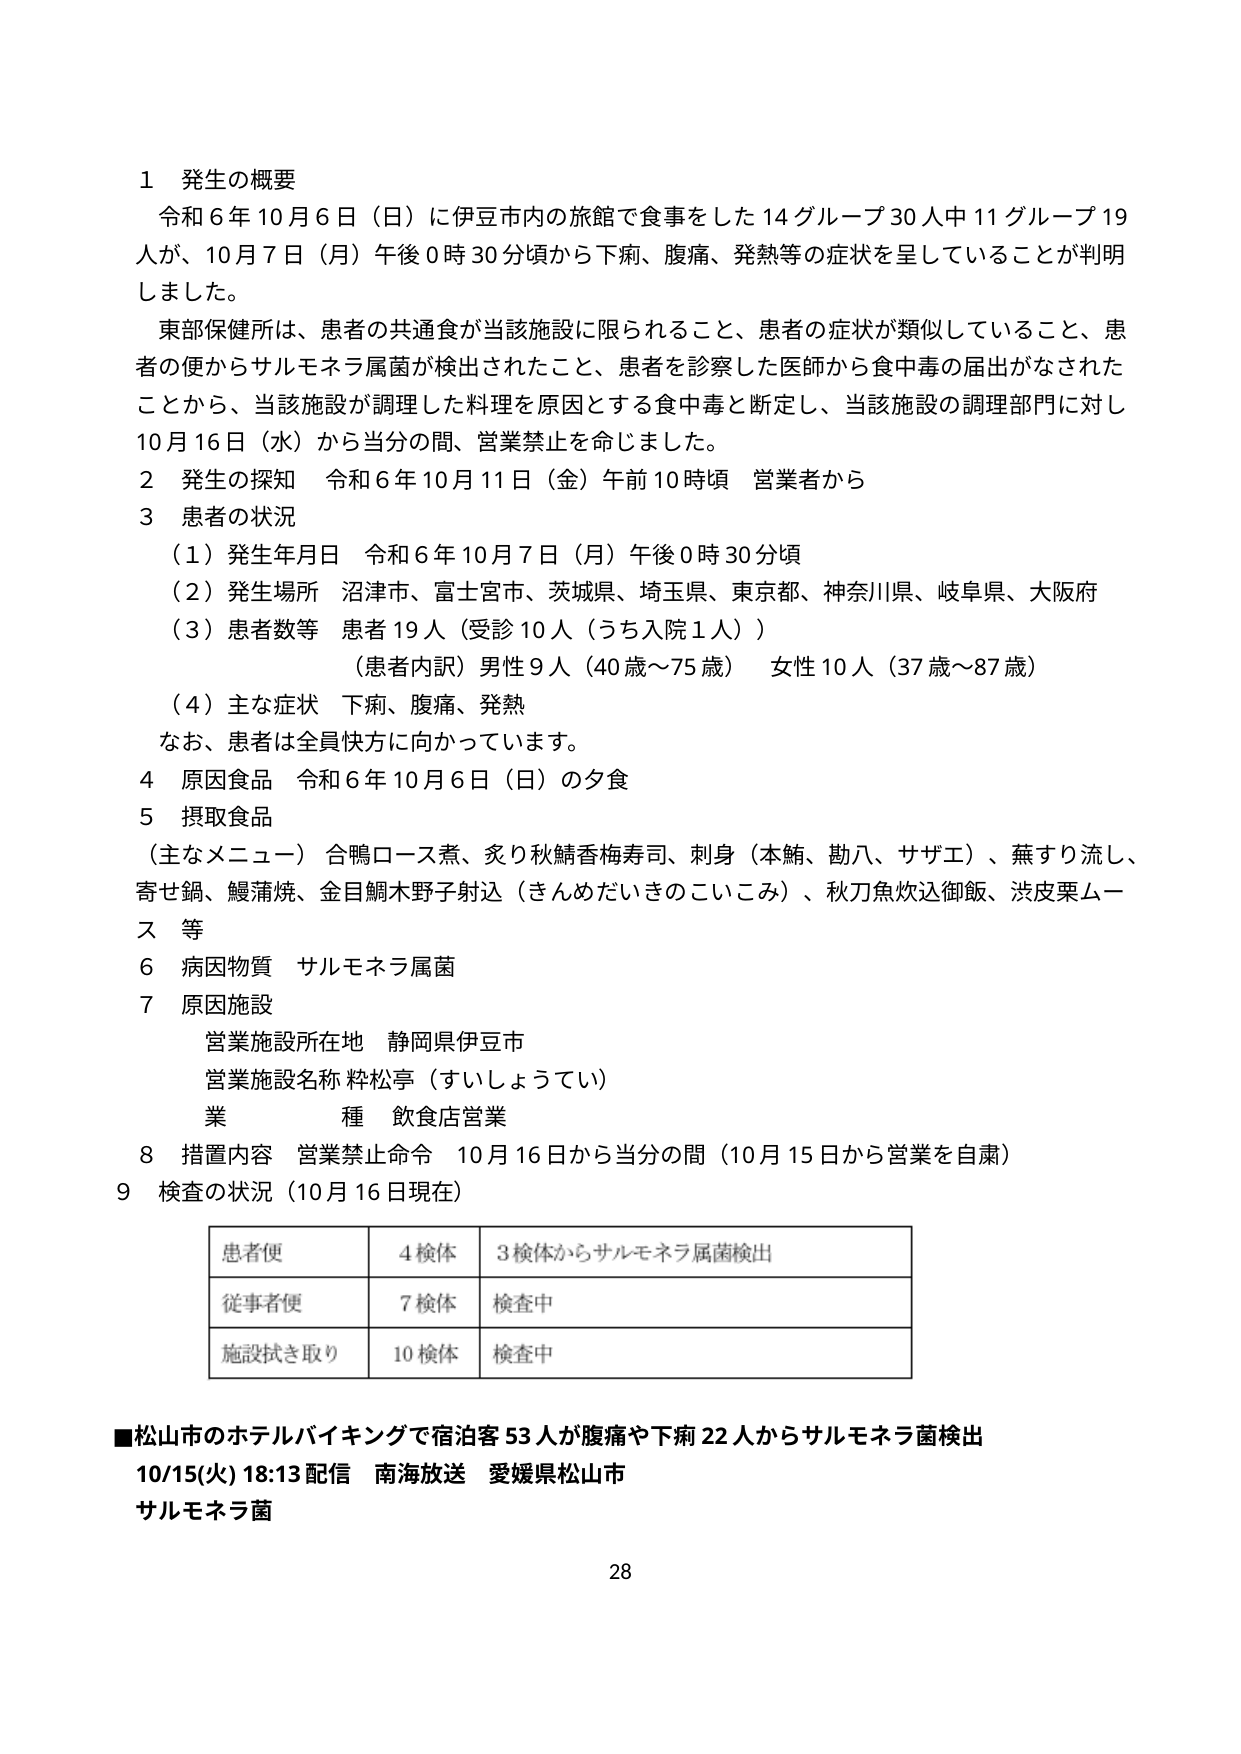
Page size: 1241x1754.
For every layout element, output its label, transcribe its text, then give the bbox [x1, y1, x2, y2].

text ■松山市のホテルバイキングで宿泊客53人が腹痛や下痢 22人からサルモネラ菌検出 [112, 1416, 1128, 1453]
text ７ 原因施設 [135, 985, 1128, 1022]
text 営業施設名称 粋松亭（すいしょうてい） [135, 1060, 1128, 1097]
text 東部保健所は、患者の共通食が当該施設に限られること、患者の症状が類似していること、患者の便からサルモネラ属菌が検出されたこと、患者を診察した医師から食中毒の届出がなされたことから、当該施設が調理した料理を原因とする食中毒と断定し、当該施設の調理部門に対し、10月16日（水）から当分の間、営業禁止を命じました。 [135, 310, 1128, 460]
text ４ 原因食品 令和６年10月６日（日）の夕食 [135, 760, 1128, 797]
text （１）発生年月日 令和６年10月７日（月）午後0時30分頃 [135, 535, 1128, 572]
text 営業施設所在地 静岡県伊豆市 [135, 1022, 1128, 1060]
text ８ 措置内容 営業禁止命令 10月16日から当分の間（10月15日から営業を自粛） [135, 1135, 1128, 1172]
text （３）患者数等 患者19人（受診10人（うち入院１人）） [135, 610, 1128, 647]
text なお、患者は全員快方に向かっています。 [135, 722, 1128, 760]
text １ 発生の概要 [112, 160, 1128, 197]
text ６ 病因物質 サルモネラ属菌 [135, 947, 1128, 985]
text ３ 患者の状況 [135, 497, 1128, 535]
text （患者内訳）男性９人（40歳～75歳） 女性10人（37歳～87歳） [135, 647, 1128, 685]
text ９ 検査の状況（10月16日現在） [112, 1172, 1128, 1210]
text 業 種 飲食店営業 [135, 1097, 1128, 1135]
text （４）主な症状 下痢、腹痛、発熱 [135, 685, 1128, 722]
text （主なメニュー） 合鴨ロース煮、炙り秋鯖香梅寿司、刺身（本鮪、勘八、サザエ）、蕪すり流し、寄せ鍋、鰻蒲焼、金目鯛木野子射込（きんめだいきのこいこみ）、秋刀魚炊込御飯、渋皮栗ムース 等 [112, 835, 1128, 947]
picture [204, 1223, 919, 1384]
text ２ 発生の探知 令和６年10月11日（金）午前10時頃 営業者から [135, 460, 1128, 497]
text 令和６年10月６日（日）に伊豆市内の旅館で食事をした14グループ30人中11グループ19人が、10月７日（月）午後0時30分頃から下痢、腹痛、発熱等の症状を呈していることが判明しました。 [135, 197, 1128, 310]
text 10/15(火) 18:13配信 南海放送 愛媛県松山市 [135, 1453, 1128, 1491]
text サルモネラ菌 [112, 1491, 1128, 1528]
text （２）発生場所 沼津市、富士宮市、茨城県、埼玉県、東京都、神奈川県、岐阜県、大阪府 [135, 572, 1128, 610]
text ５ 摂取食品 [135, 797, 1128, 835]
